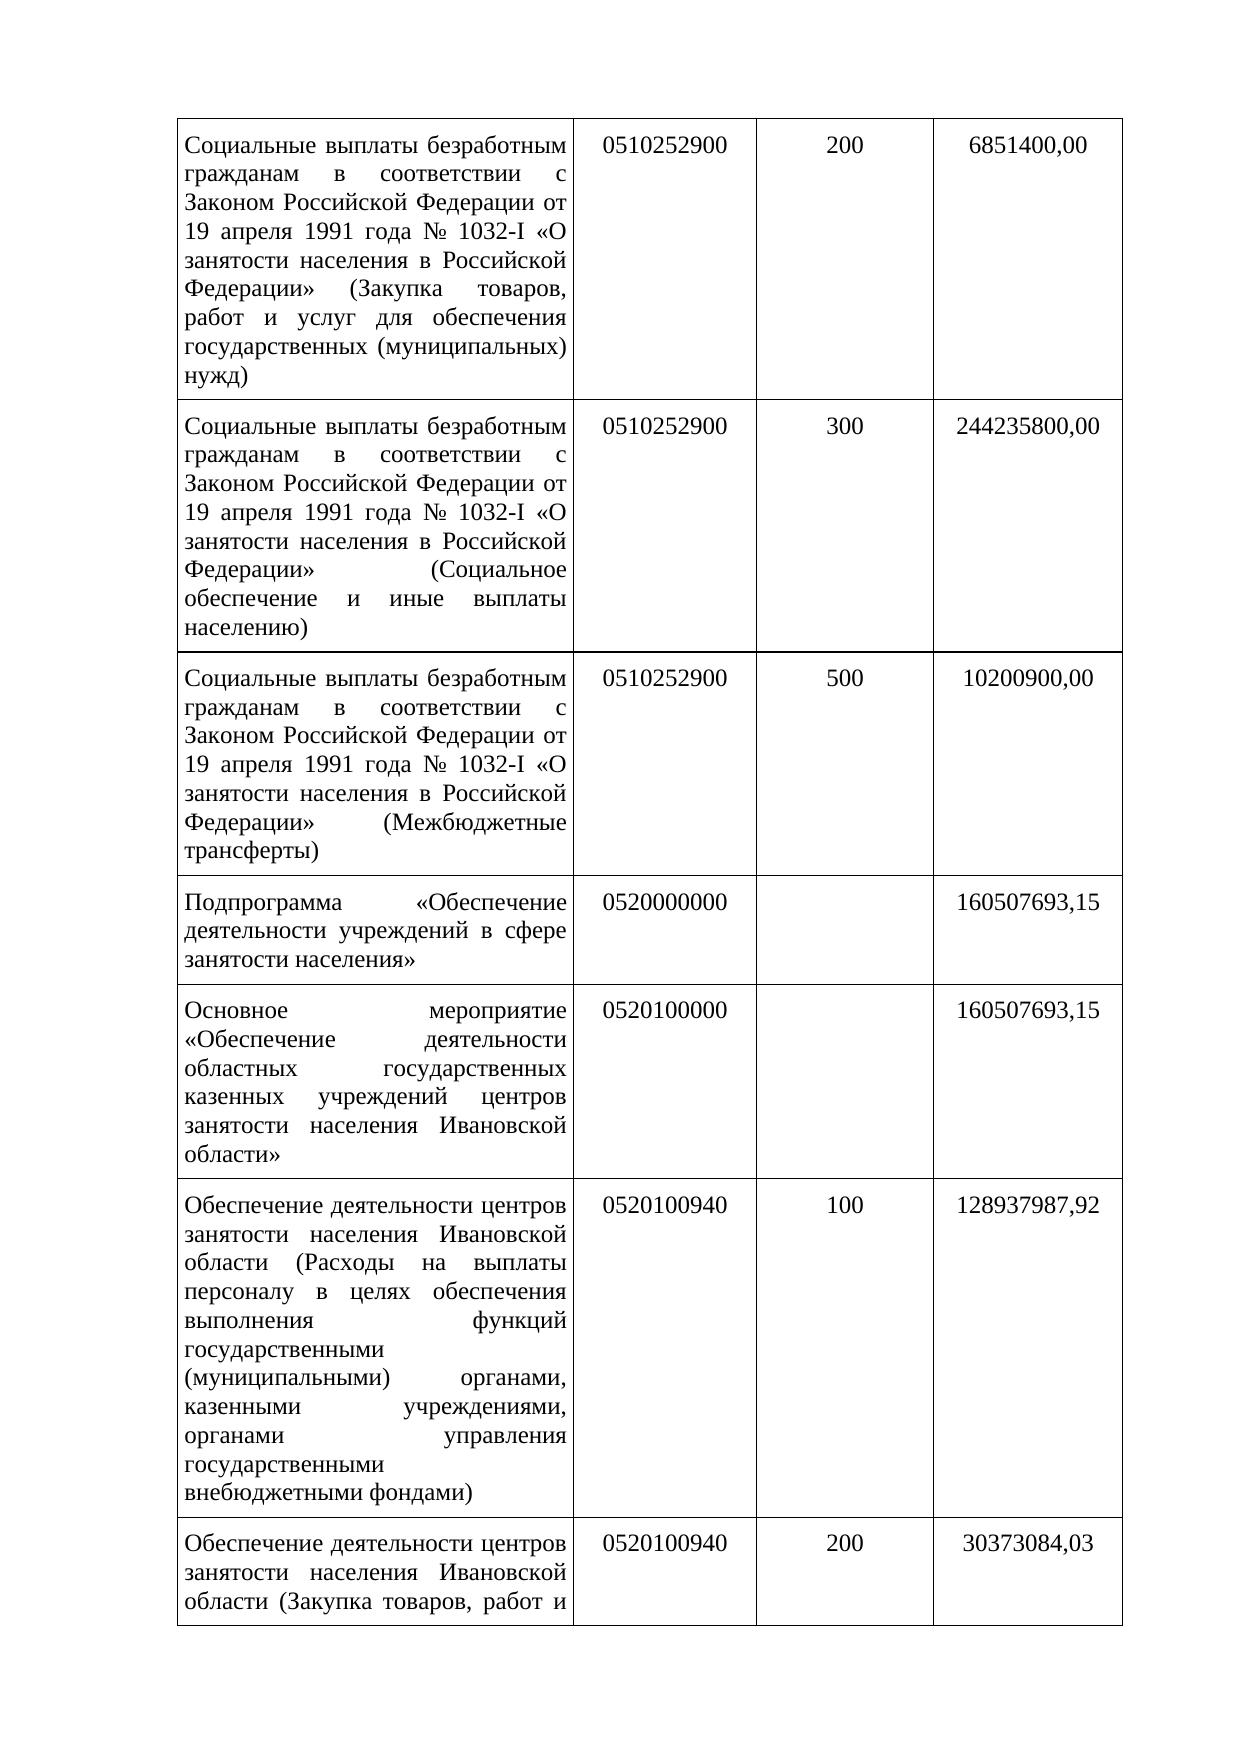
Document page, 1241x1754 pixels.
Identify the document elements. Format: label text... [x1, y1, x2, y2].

table_cell Социальные выплаты безработным гражданам в соответствии с Законом Российской Федерации от 19 апреля 1991 года № 1032-I «О занятости населения в Российской Федерации» (Социальное обеспечение и иные выплаты населению) [178, 400, 573, 651]
table_cell 300 [757, 400, 933, 651]
table_cell Социальные выплаты безработным гражданам в соответствии с Законом Российской Федерации от 19 апреля 1991 года № 1032-I «О занятости населения в Российской Федерации» (Межбюджетные трансферты) [178, 653, 573, 875]
table_cell 0510252900 [574, 400, 756, 651]
table_cell 500 [757, 653, 933, 875]
table_cell 0520100000 [574, 985, 756, 1178]
table_cell Подпрограмма «Обеспечение деятельности учреждений в сфере занятости населения» [178, 876, 573, 983]
table_cell 0520100940 [574, 1179, 756, 1517]
table_cell 6851400,00 [934, 119, 1122, 399]
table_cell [178, 1518, 573, 1625]
table_cell Социальные выплаты безработным гражданам в соответствии с Законом Российской Федерации от 19 апреля 1991 года № 1032-I «О занятости населения в Российской Федерации» (Закупка товаров, работ и услуг для обеспечения государственных (муниципальных) нужд) [178, 119, 573, 399]
table_cell 30373084,03 [934, 1518, 1122, 1625]
table_cell Обеспечение деятельности центров занятости населения Ивановской области (Расходы на выплаты персоналу в целях обеспечения выполнения функций государственными (муниципальными) органами, казенными учреждениями, органами управления государственными внебюджетными фондами) [178, 1179, 573, 1517]
table_cell 100 [757, 1179, 933, 1517]
table_cell 160507693,15 [934, 985, 1122, 1178]
table_cell [757, 876, 933, 983]
table_cell 0510252900 [574, 119, 756, 399]
table_cell 0510252900 [574, 653, 756, 875]
table_cell [757, 985, 933, 1178]
table_cell 160507693,15 [934, 876, 1122, 983]
table_cell 10200900,00 [934, 653, 1122, 875]
table_cell 0520100940 [574, 1518, 756, 1625]
table_cell Основное мероприятие «Обеспечение деятельности областных государственных казенных учреждений центров занятости населения Ивановской области» [178, 985, 573, 1178]
table_cell 200 [757, 1518, 933, 1625]
table_cell 244235800,00 [934, 400, 1122, 651]
table_cell 200 [757, 119, 933, 399]
table_cell 0520000000 [574, 876, 756, 983]
table_cell 128937987,92 [934, 1179, 1122, 1517]
